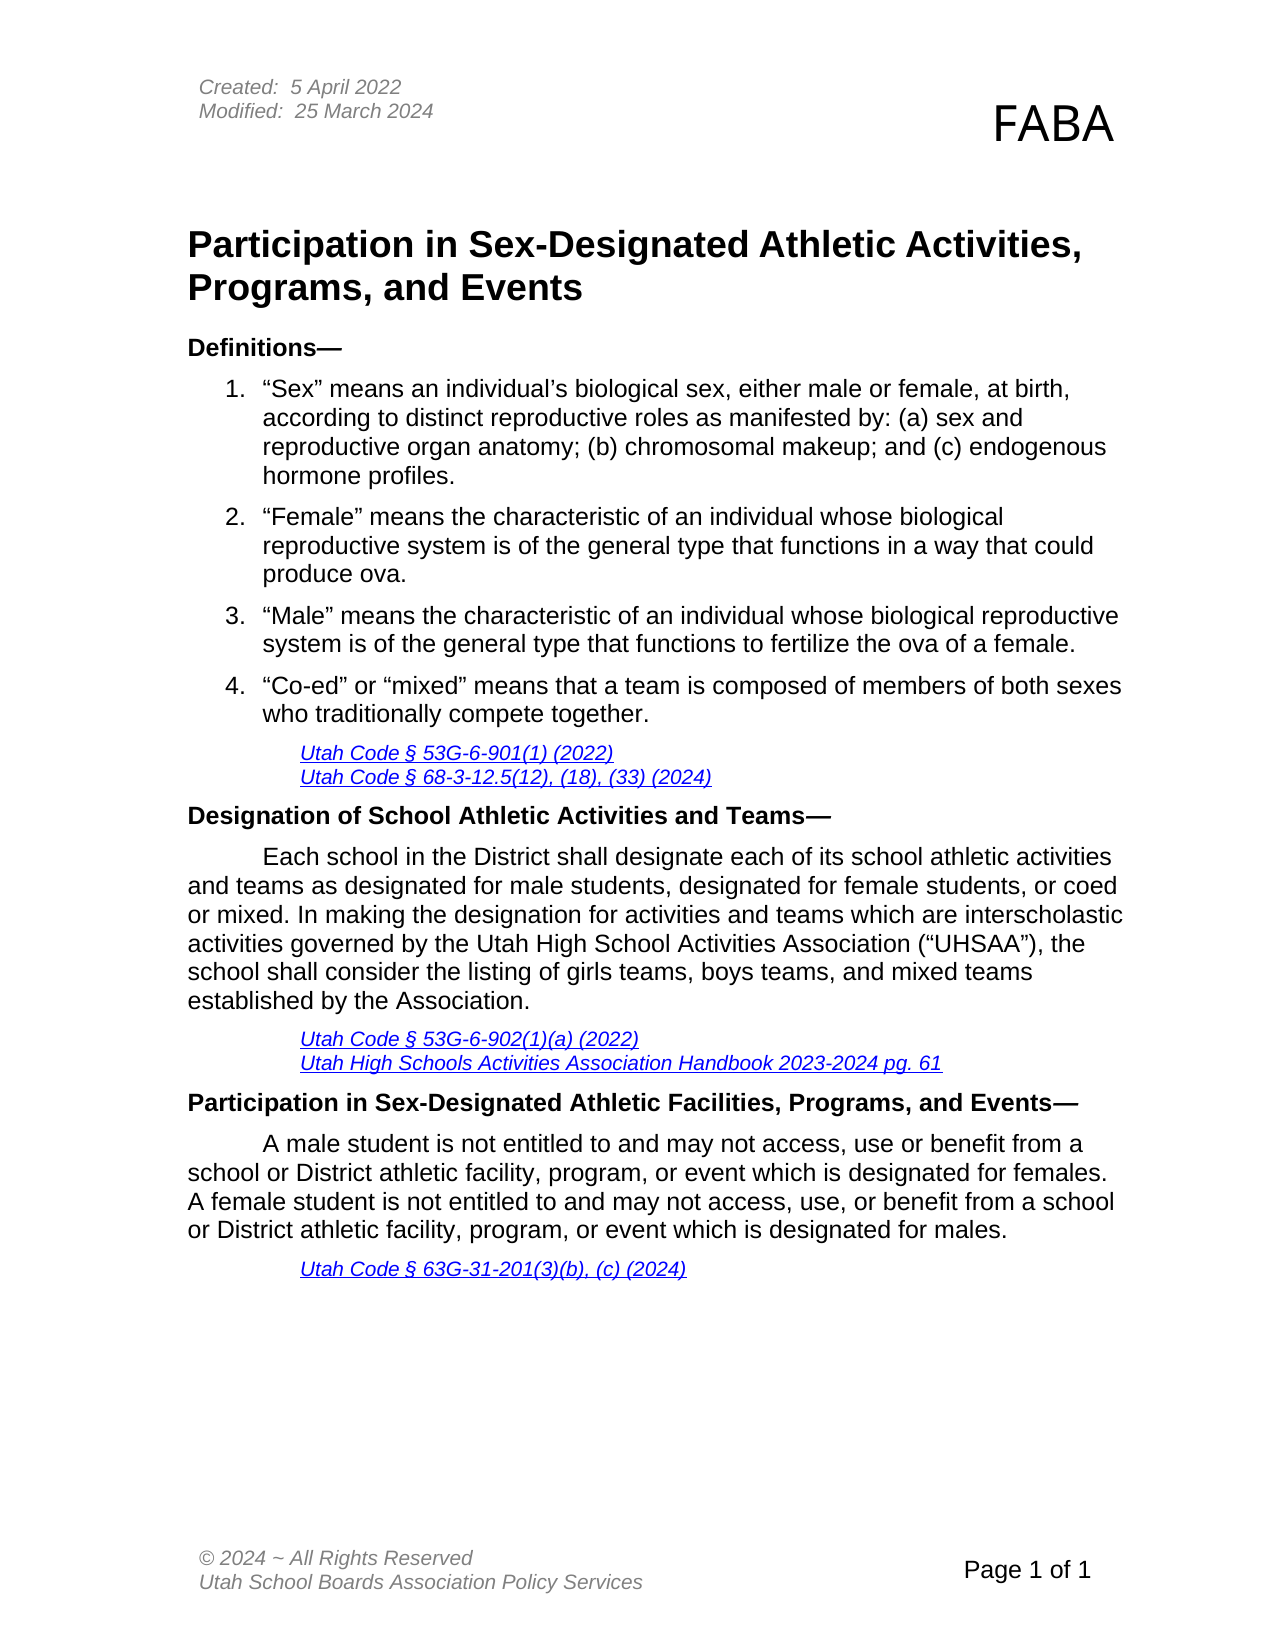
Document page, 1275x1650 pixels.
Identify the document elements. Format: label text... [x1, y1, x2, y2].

text A male student is not entitled to and may not access, use or benefit from a school or District athletic facility, program, or event which is designated for females. A female student is not entitled to and may not access, use, or benefit from a school or District athletic facility, program, or event which is designated for males. [187, 1129, 1125, 1244]
text Utah Code § 63G-31-201(3)(b), (c) (2024) [300, 1256, 1125, 1280]
list “Sex” means an individual’s biological sex, either male or female, at birth, according to distinct reproductive roles as manifested by: (a) sex and reproductive organ anatomy; (b) chromosomal makeup; and (c) endogenous hormone profiles. [225, 374, 1125, 489]
text Utah Code § 53G-6-902(1)(a) (2022) [300, 1027, 1125, 1051]
list “Co-ed” or “mixed” means that a team is composed of members of both sexes who traditionally compete together. [225, 671, 1125, 728]
text Utah High Schools Activities Association Handbook 2023-2024 pg. 61 [300, 1051, 1125, 1075]
text Utah Code § 53G-6-901(1) (2022) [300, 741, 1125, 764]
subtitle Participation in Sex-Designated Athletic Activities, Programs, and Events [187, 222, 1125, 308]
list “Male” means the characteristic of an individual whose biological reproductive system is of the general type that functions to fertilize the ova of a female. [225, 601, 1125, 658]
list “Female” means the characteristic of an individual whose biological reproductive system is of the general type that functions in a way that could produce ova. [225, 502, 1125, 588]
subtitle Participation in Sex-Designated Athletic Facilities, Programs, and Events— [187, 1088, 1125, 1116]
text Utah Code § 68-3-12.5(12), (18), (33) (2024) [300, 764, 1125, 788]
subtitle Designation of School Athletic Activities and Teams— [187, 801, 1125, 830]
text Each school in the District shall designate each of its school athletic activities and teams as designated for male students, designated for female students, or coed or mixed. In making the designation for activities and teams which are interscholastic activities governed by the Utah High School Activities Association (“UHSAA”), the school shall consider the listing of girls teams, boys teams, and mixed teams established by the Association. [187, 842, 1125, 1015]
subtitle Definitions— [187, 333, 1125, 362]
